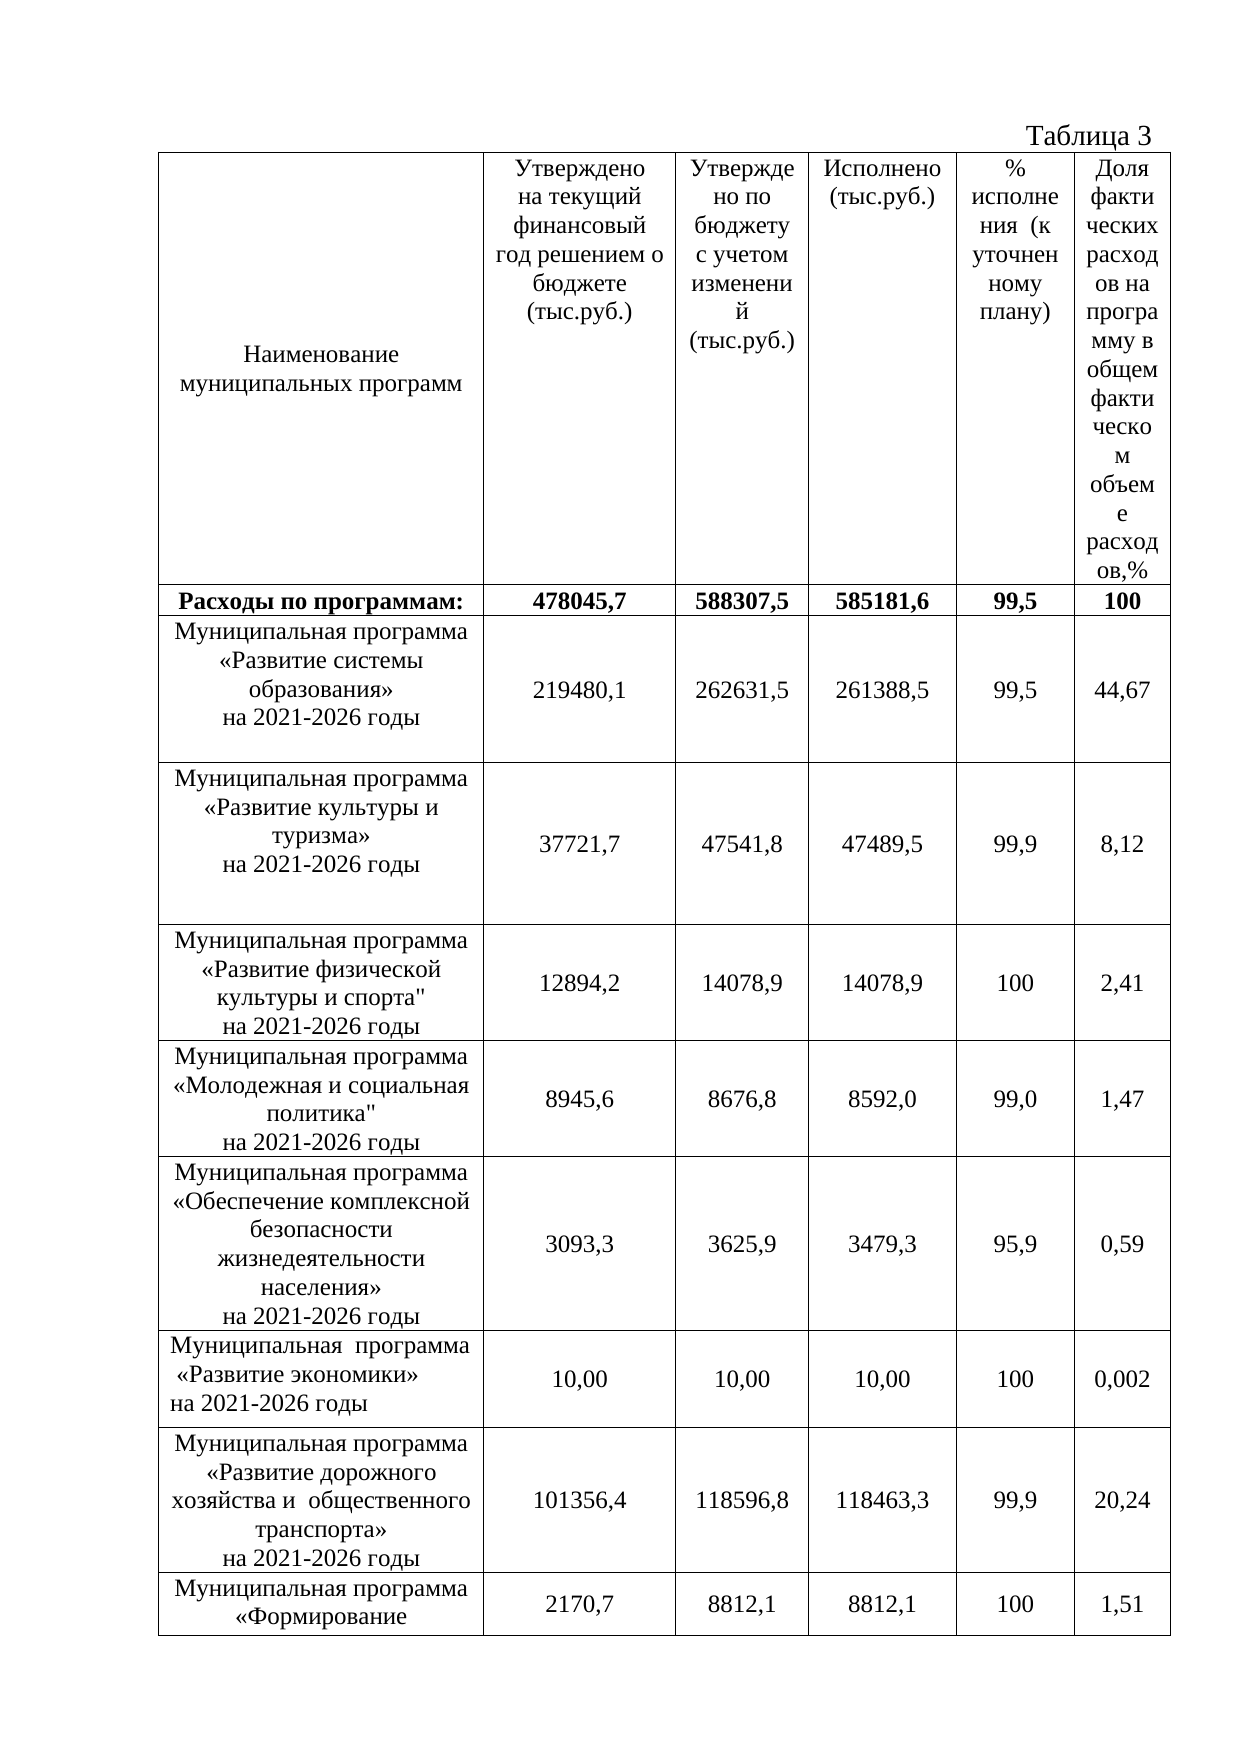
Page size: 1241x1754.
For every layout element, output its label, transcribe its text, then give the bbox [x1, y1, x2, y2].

table_header Исполнено (тыс.руб.) [809, 153, 956, 584]
table_cell 44,67 [1075, 616, 1170, 762]
table_cell 585181,6 [809, 585, 956, 615]
table_cell 99,5 [957, 616, 1074, 762]
table_cell 20,24 [1075, 1428, 1170, 1572]
table_cell 14078,9 [809, 925, 956, 1040]
table_cell 118463,3 [809, 1428, 956, 1572]
table_cell 261388,5 [809, 616, 956, 762]
text Таблица 3 [177, 118, 1152, 152]
table_cell 478045,7 [484, 585, 675, 615]
table_cell Муниципальная программа «Развитие культуры и туризма» на 2021-2026 годы [159, 763, 483, 924]
table_header Наименование муниципальных программ [159, 153, 483, 584]
table_cell 101356,4 [484, 1428, 675, 1572]
table_cell 8812,1 [809, 1573, 956, 1635]
table_cell 588307,5 [676, 585, 808, 615]
table_cell Муниципальная программа «Развитие физической культуры и спорта" на 2021-2026 годы [159, 925, 483, 1040]
table_cell 99,9 [957, 763, 1074, 924]
table_cell 100 [1075, 585, 1170, 615]
table_cell 8676,8 [676, 1041, 808, 1156]
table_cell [159, 1573, 483, 1635]
table_cell Муниципальная программа «Развитие системы образования» на 2021-2026 годы [159, 616, 483, 762]
table_cell 95,9 [957, 1157, 1074, 1329]
table_cell 47489,5 [809, 763, 956, 924]
table_cell 219480,1 [484, 616, 675, 762]
table_cell 100 [957, 1331, 1074, 1427]
table_cell 3093,3 [484, 1157, 675, 1329]
table_header % исполнения (к уточненному плану) [957, 153, 1074, 584]
table_cell 10,00 [484, 1331, 675, 1427]
table_cell 10,00 [676, 1331, 808, 1427]
table_cell 2,41 [1075, 925, 1170, 1040]
table_cell 8945,6 [484, 1041, 675, 1156]
table_cell 10,00 [809, 1331, 956, 1427]
table_header Утверждено по бюджету с учетом изменений (тыс.руб.) [676, 153, 808, 584]
table_cell Муниципальная программа «Обеспечение комплексной безопасности жизнедеятельности населения» на 2021-2026 годы [159, 1157, 483, 1329]
table_header Доля фактических расходов на программу в общем фактическом объеме расходов,% [1075, 153, 1170, 584]
table_cell 262631,5 [676, 616, 808, 762]
table_cell 0,59 [1075, 1157, 1170, 1329]
table_cell Муниципальная программа «Развитие дорожного хозяйства и общественного транспорта» на 2021-2026 годы [159, 1428, 483, 1572]
table_cell 1,51 [1075, 1573, 1170, 1635]
table_cell 1,47 [1075, 1041, 1170, 1156]
table_cell 99,5 [957, 585, 1074, 615]
table_cell Муниципальная программа «Молодежная и социальная политика" на 2021-2026 годы [159, 1041, 483, 1156]
table_cell 2170,7 [484, 1573, 675, 1635]
table_cell 8812,1 [676, 1573, 808, 1635]
table_cell 99,0 [957, 1041, 1074, 1156]
table_cell 37721,7 [484, 763, 675, 924]
table_cell 12894,2 [484, 925, 675, 1040]
table_cell 118596,8 [676, 1428, 808, 1572]
table_cell Расходы по программам: [159, 585, 483, 615]
table_cell 99,9 [957, 1428, 1074, 1572]
table_cell 3479,3 [809, 1157, 956, 1329]
table_cell 100 [957, 1573, 1074, 1635]
table_cell 14078,9 [676, 925, 808, 1040]
table_cell 8,12 [1075, 763, 1170, 924]
table_cell 3625,9 [676, 1157, 808, 1329]
table_cell 47541,8 [676, 763, 808, 924]
table_cell 8592,0 [809, 1041, 956, 1156]
table_header Утверждено на текущий финансовый год решением о бюджете (тыс.руб.) [484, 153, 675, 584]
table_cell Муниципальная программа «Развитие экономики» на 2021-2026 годы [159, 1331, 483, 1427]
table_cell 100 [957, 925, 1074, 1040]
table_cell 0,002 [1075, 1331, 1170, 1427]
